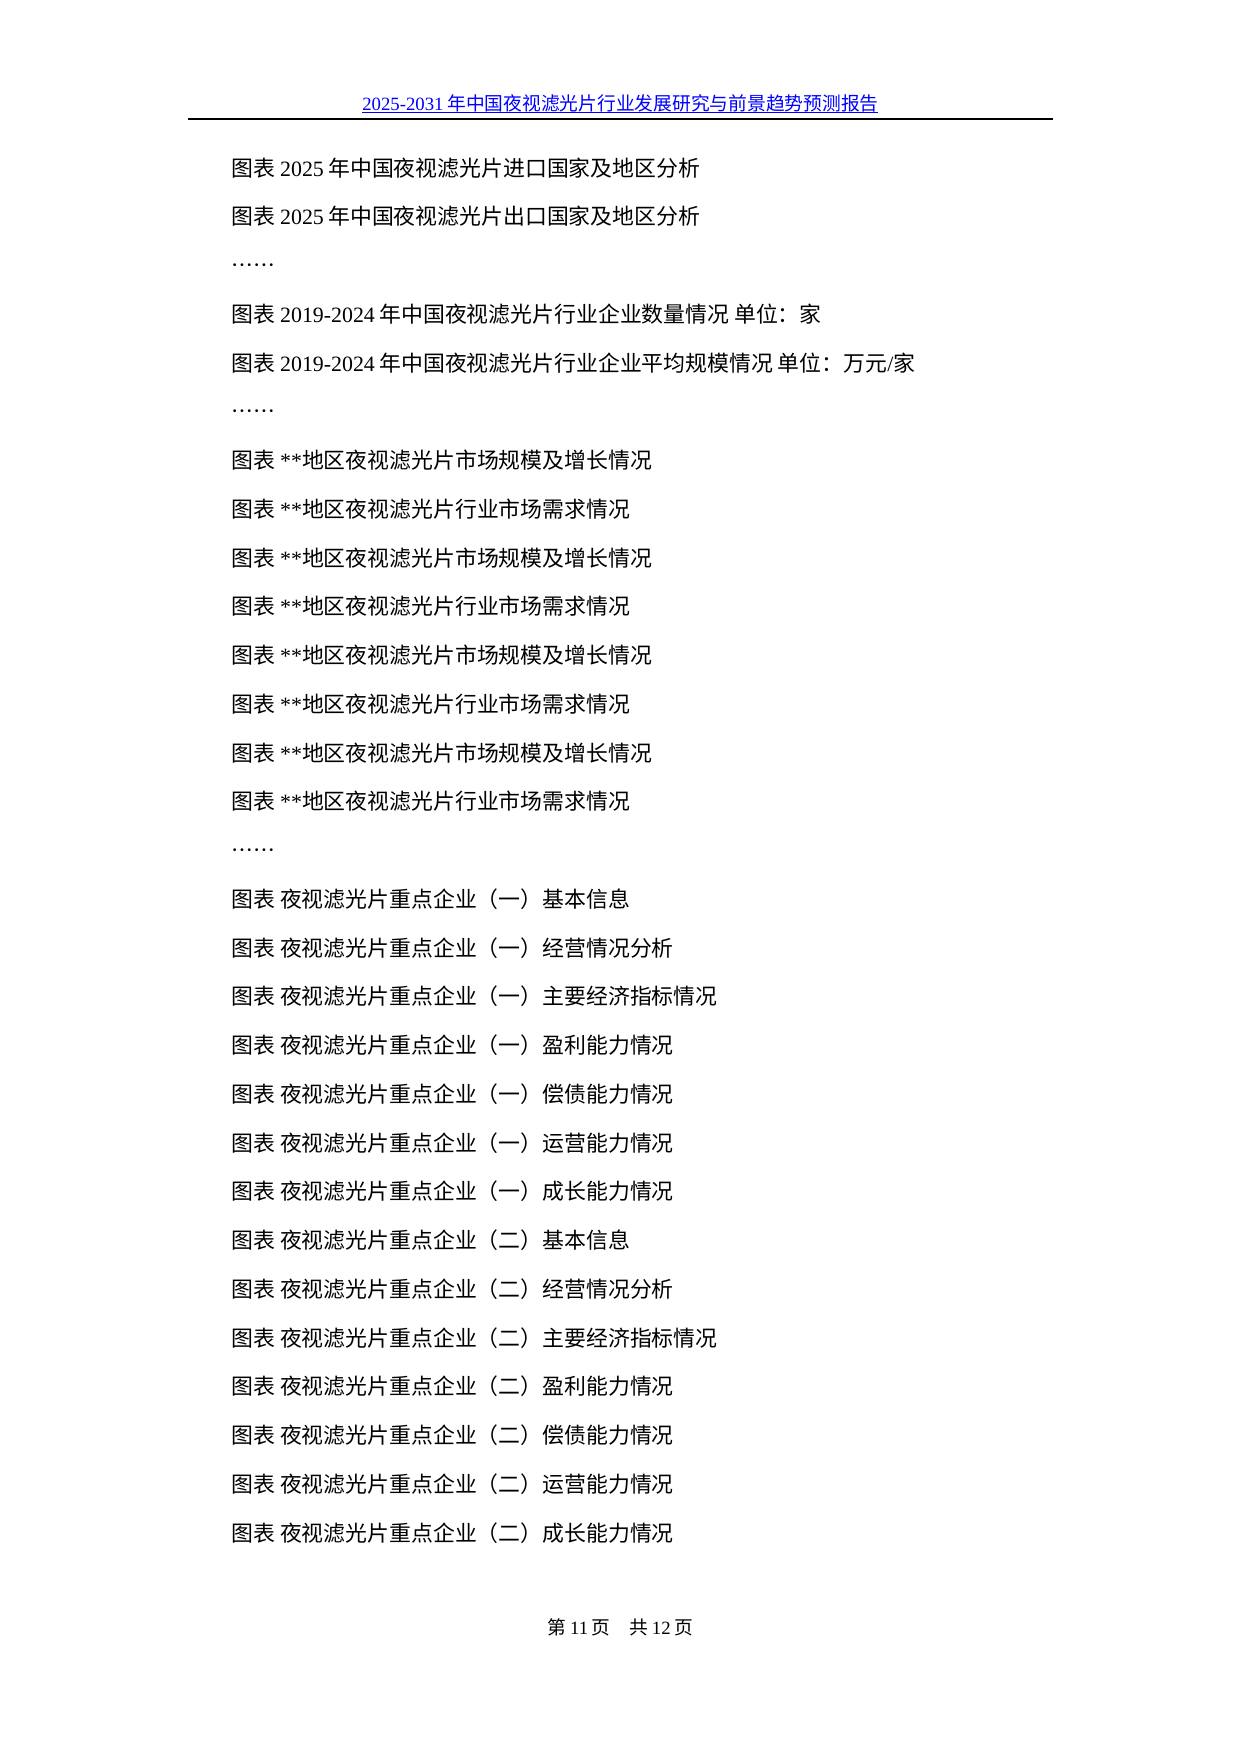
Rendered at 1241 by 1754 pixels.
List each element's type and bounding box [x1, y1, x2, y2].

text [187, 150, 1053, 1548]
